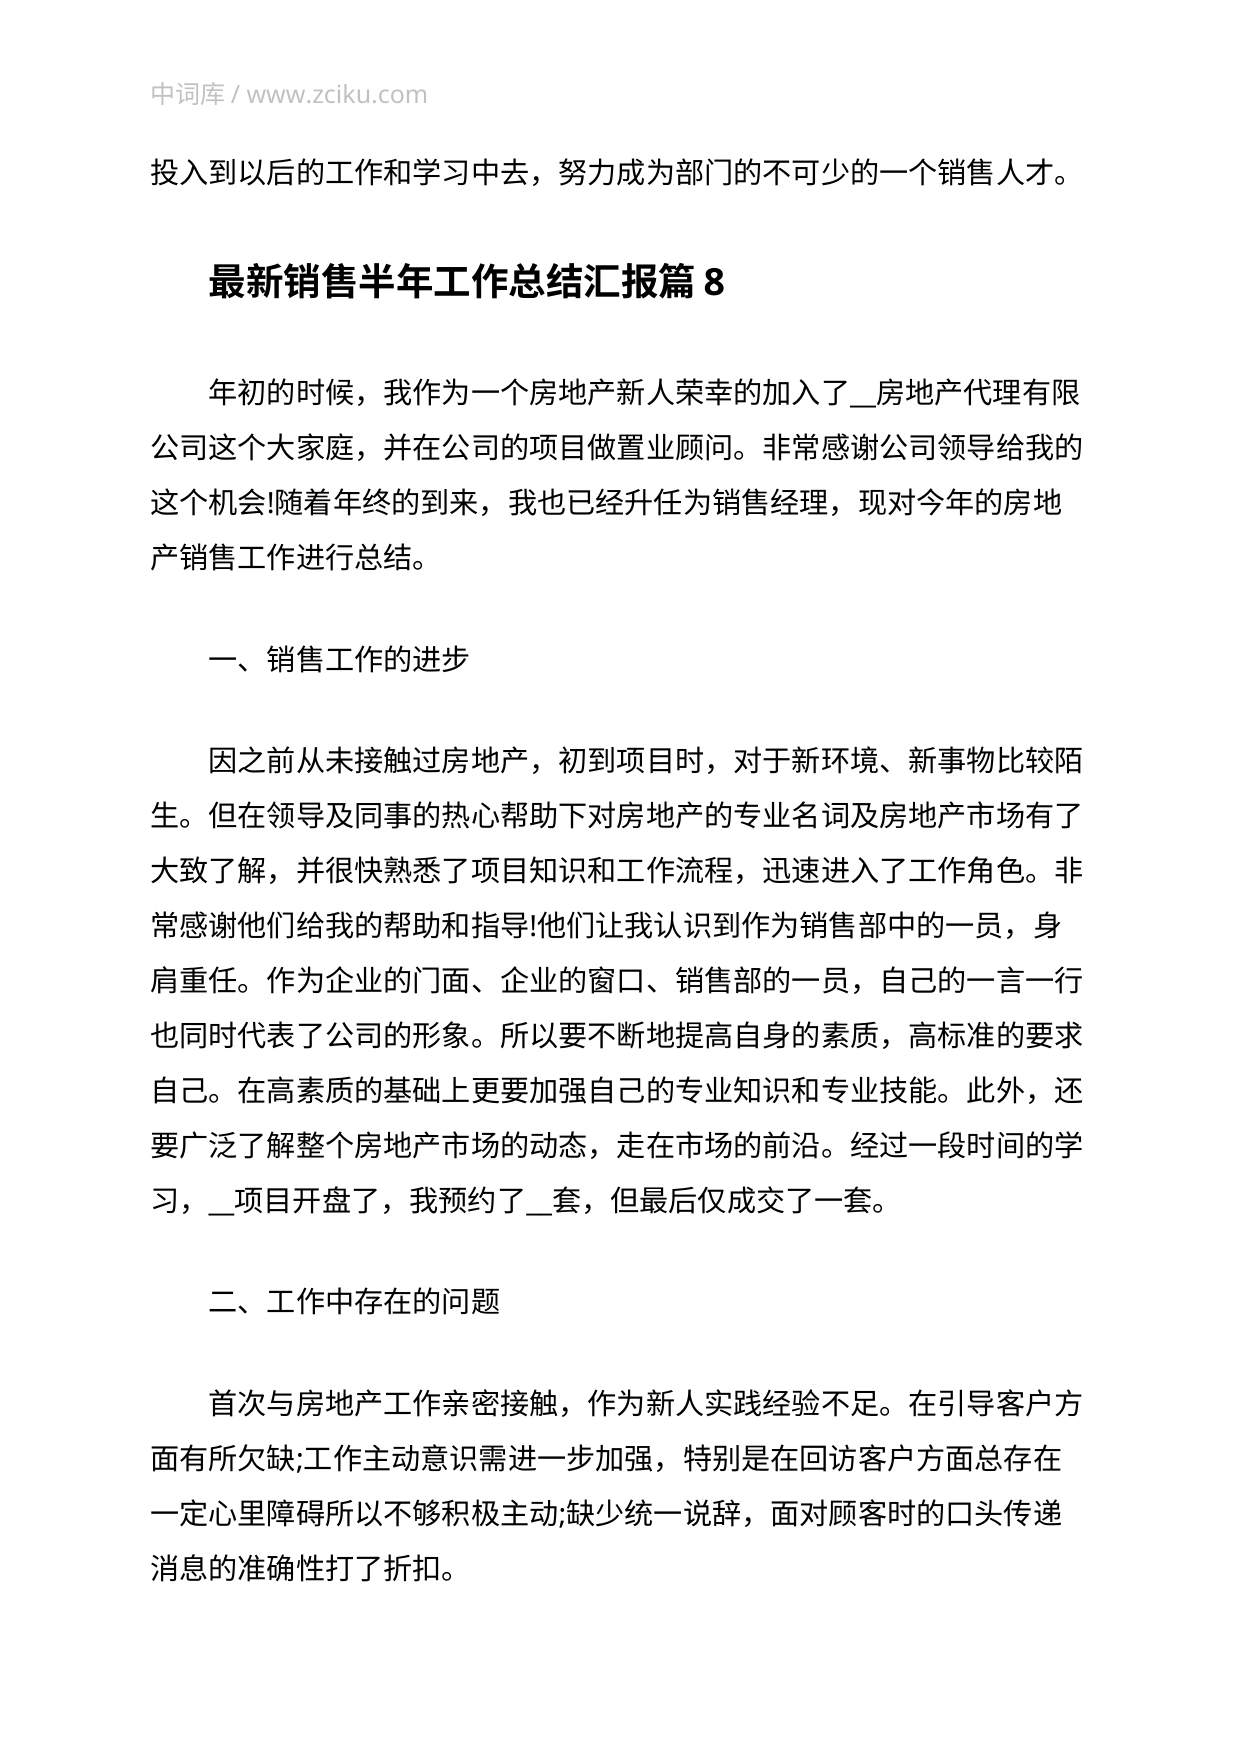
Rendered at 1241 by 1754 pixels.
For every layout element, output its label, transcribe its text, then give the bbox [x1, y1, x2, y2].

text 最新销售半年工作总结汇报篇8 [150, 252, 1090, 306]
text 一、销售工作的进步 [150, 636, 1090, 678]
text 因之前从未接触过房地产，初到项目时，对于新环境、新事物比较陌生。但在领导及同事的热心帮助下对房地产的专业名词及房地产市场有了大致了解，并很快熟悉了项目知识和工作流程，迅速进入了工作角色。非常感谢他们给我的帮助和指导!他们让我认识到作为销售部中的一员，身肩重任。作为企业的门面、企业的窗口、销售部的一员，自己的一言一行也同时代表了公司的形象。所以要不断地提高自身的素质，高标准的要求自己。在高素质的基础上更要加强自己的专业知识和专业技能。此外，还要广泛了解整个房地产市场的动态，走在市场的前沿。经过一段时间的学习，__项目开盘了，我预约了__套，但最后仅成交了一套。 [150, 738, 1090, 1219]
text 首次与房地产工作亲密接触，作为新人实践经验不足。在引导客户方面有所欠缺;工作主动意识需进一步加强，特别是在回访客户方面总存在一定心里障碍所以不够积极主动;缺少统一说辞，面对顾客时的口头传递消息的准确性打了折扣。 [150, 1381, 1090, 1588]
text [150, 150, 1090, 192]
text 二、工作中存在的问题 [150, 1279, 1090, 1321]
text 年初的时候，我作为一个房地产新人荣幸的加入了__房地产代理有限公司这个大家庭，并在公司的项目做置业顾问。非常感谢公司领导给我的这个机会!随着年终的到来，我也已经升任为销售经理，现对今年的房地产销售工作进行总结。 [150, 369, 1090, 577]
